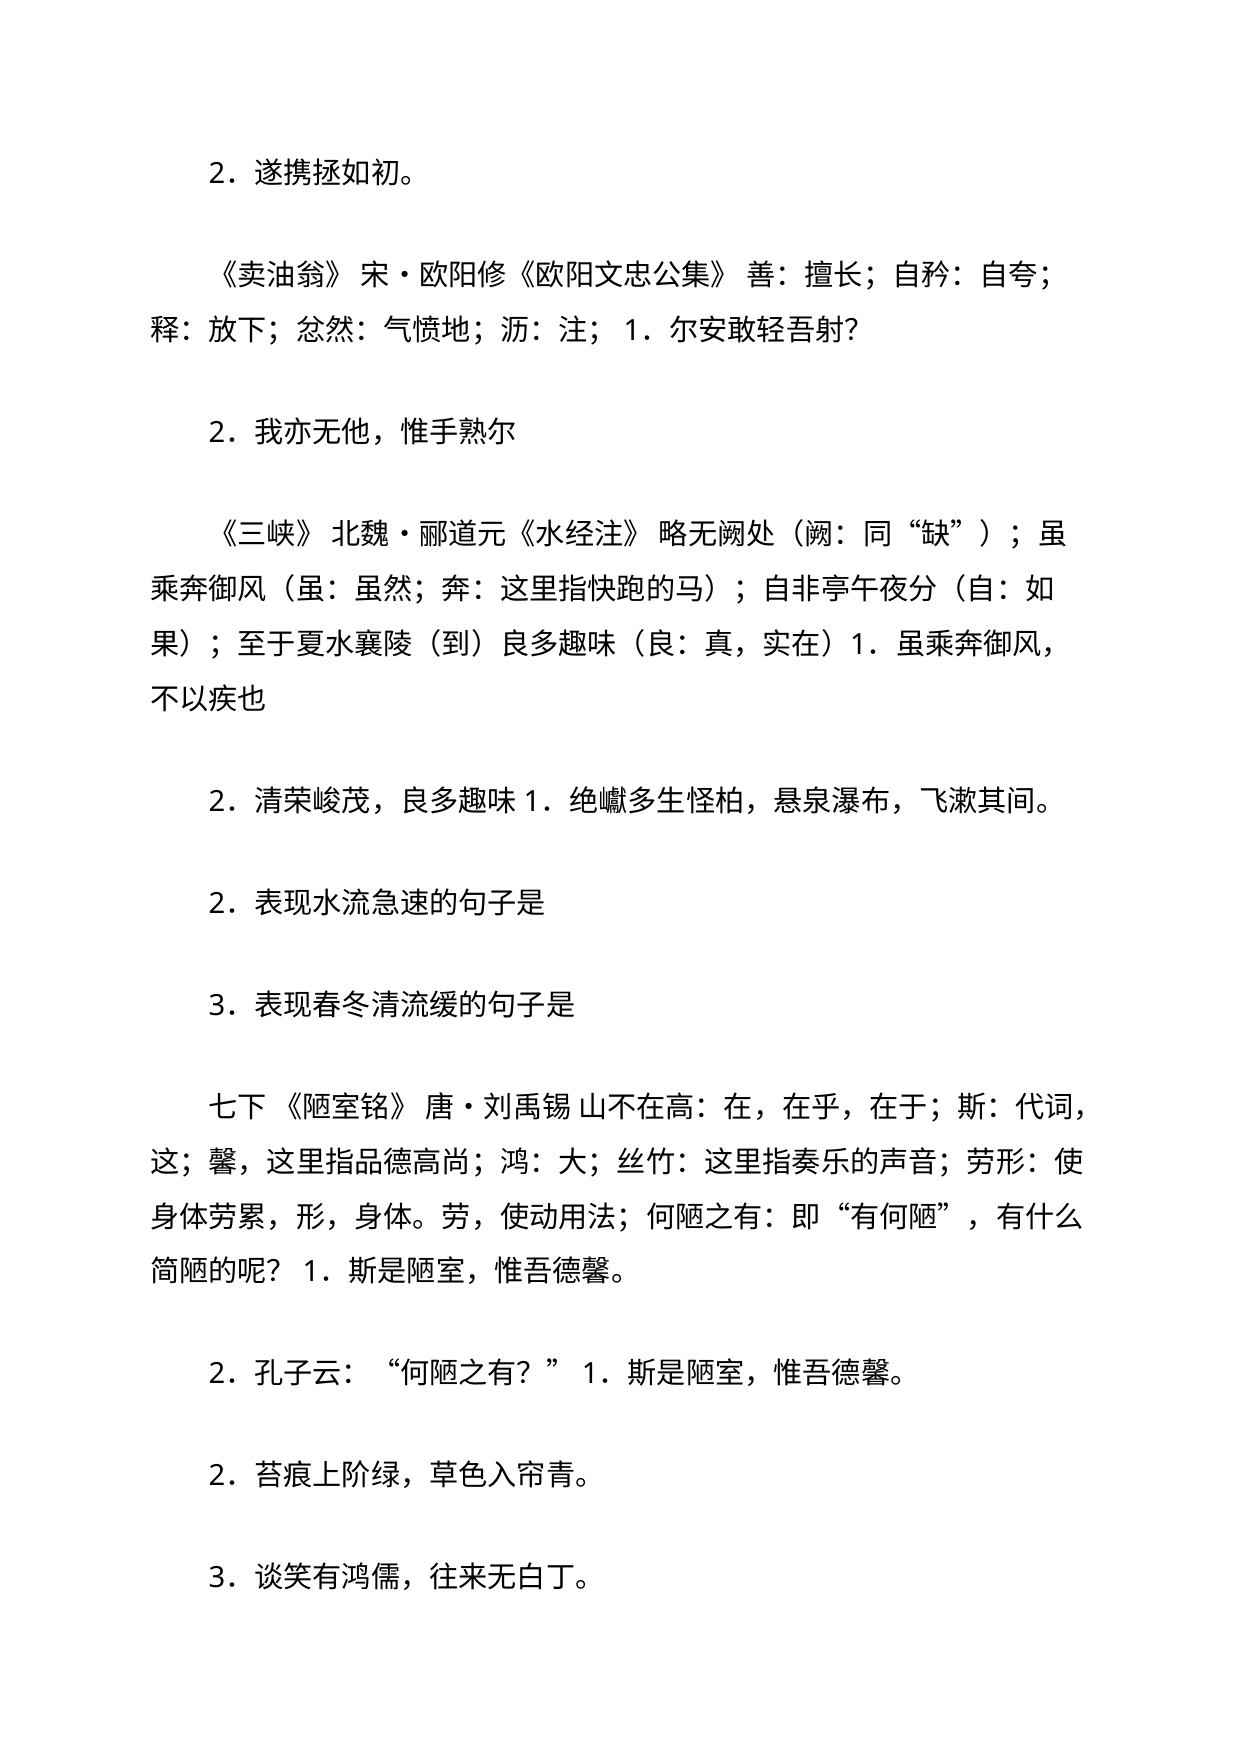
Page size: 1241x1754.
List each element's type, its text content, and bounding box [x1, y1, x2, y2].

text 2．苔痕上阶绿，草色入帘青。 [150, 1452, 1090, 1494]
text 七下 《陋室铭》 唐•刘禹锡 山不在高：在，在乎，在于；斯：代词，这；馨，这里指品德高尚；鸿：大；丝竹：这里指奏乐的声音；劳形：使身体劳累，形，身体。劳，使动用法；何陋之有：即“有何陋”，有什么简陋的呢？ 1．斯是陋室，惟吾德馨。 [150, 1083, 1090, 1290]
text 3．表现春冬清流缓的句子是 [150, 981, 1090, 1024]
text 3．谈笑有鸿儒，往来无白丁。 [150, 1554, 1090, 1596]
text 2．表现水流急速的句子是 [150, 879, 1090, 922]
text 《三峡》 北魏•郦道元《水经注》 略无阙处（阙：同“缺”）；虽乘奔御风（虽：虽然；奔：这里指快跑的马）；自非亭午夜分（自：如果）；至于夏水襄陵（到）良多趣味（良：真，实在）1．虽乘奔御风，不以疾也 [150, 511, 1090, 718]
text 2．清荣峻茂，良多趣味 1．绝巘多生怪柏，悬泉瀑布，飞漱其间。 [150, 777, 1090, 820]
text 2．我亦无他，惟手熟尔 [150, 409, 1090, 451]
text 2．孔子云：“何陋之有？” 1．斯是陋室，惟吾德馨。 [150, 1350, 1090, 1392]
text 《卖油翁》 宋•欧阳修《欧阳文忠公集》 善：擅长；自矜：自夸；释：放下；忿然：气愤地；沥：注； 1．尔安敢轻吾射？ [150, 252, 1090, 349]
text 2．遂携拯如初。 [150, 150, 1090, 192]
